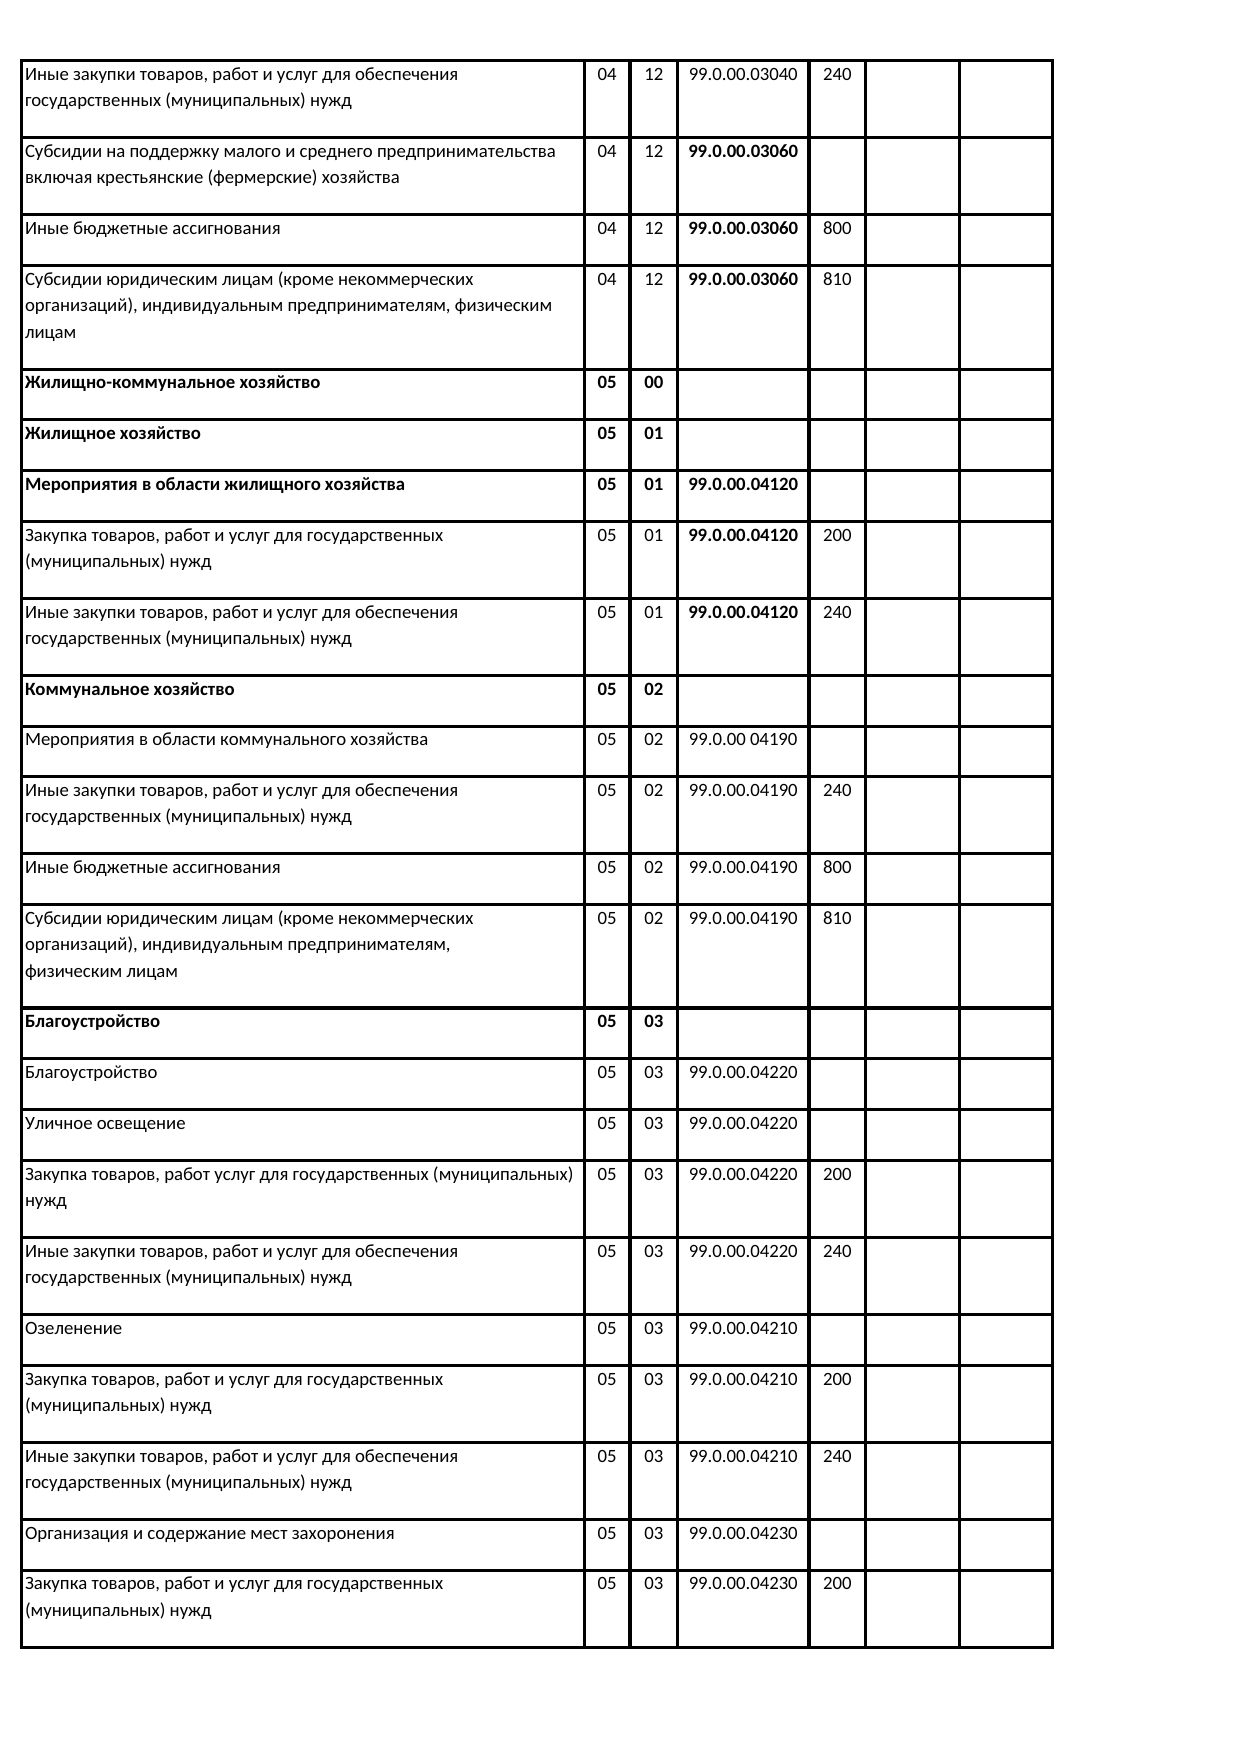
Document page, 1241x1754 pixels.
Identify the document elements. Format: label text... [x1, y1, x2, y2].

table_cell Иные бюджетные ассигнования [23, 216, 583, 264]
table_cell [867, 472, 958, 519]
table_cell Коммунальное хозяйство [23, 677, 583, 724]
table_cell Благоустройство [23, 1010, 583, 1057]
table_cell [961, 677, 1051, 724]
table_cell [867, 1521, 958, 1568]
table_cell 99.0.00.04190 [679, 778, 807, 852]
table_cell Иные закупки товаров, работ и услуг для обеспечения государственных (муниципальных) нужд [23, 1239, 583, 1313]
table_cell 99.0.00 04190 [679, 728, 807, 775]
table_cell 99.0.00.03060 [679, 216, 807, 264]
table_cell Мероприятия в области жилищного хозяйства [23, 472, 583, 519]
table_cell 99.0.00.04220 [679, 1060, 807, 1108]
table_cell [867, 267, 958, 367]
table_cell 03 [632, 1367, 676, 1441]
table_cell 05 [586, 1060, 628, 1108]
table_cell 240 [811, 600, 864, 674]
table_cell 02 [632, 778, 676, 852]
table_cell Озеленение [23, 1316, 583, 1363]
table_cell [961, 1239, 1051, 1313]
table_cell [811, 1060, 864, 1108]
table_cell [961, 1111, 1051, 1159]
table_cell [961, 472, 1051, 519]
table_cell 12 [632, 62, 676, 136]
table_cell 12 [632, 139, 676, 213]
table_cell Иные закупки товаров, работ и услуг для обеспечения государственных (муниципальных) нужд [23, 778, 583, 852]
table_cell 05 [586, 523, 628, 597]
table_cell 99.0.00.04220 [679, 1111, 807, 1159]
table_cell [867, 523, 958, 597]
table_cell [867, 855, 958, 903]
table_cell [961, 1521, 1051, 1568]
table_cell [867, 62, 958, 136]
table_cell 05 [586, 677, 628, 724]
table_cell [867, 1572, 958, 1646]
table_cell [811, 1521, 864, 1568]
table_cell 00 [632, 371, 676, 418]
table_cell Мероприятия в области коммунального хозяйства [23, 728, 583, 775]
table_cell 800 [811, 216, 864, 264]
table_cell 99.0.00.04230 [679, 1521, 807, 1568]
table_cell [811, 677, 864, 724]
table_cell 05 [586, 906, 628, 1006]
table_cell 240 [811, 62, 864, 136]
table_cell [23, 1444, 583, 1518]
table_cell 04 [586, 139, 628, 213]
table_cell 05 [586, 728, 628, 775]
table_cell [961, 1010, 1051, 1057]
table_cell [811, 371, 864, 418]
table_cell Субсидии на поддержку малого и среднего предпринимательства включая крестьянские (фермерские) хозяйства [23, 139, 583, 213]
table_cell 02 [632, 677, 676, 724]
table_cell 800 [811, 855, 864, 903]
table_cell 01 [632, 421, 676, 469]
table_cell [961, 1162, 1051, 1236]
table_cell 04 [586, 216, 628, 264]
table_cell Благоустройство [23, 1060, 583, 1108]
table_cell [867, 600, 958, 674]
table_cell [867, 421, 958, 469]
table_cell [23, 1572, 583, 1646]
table_cell 03 [632, 1111, 676, 1159]
table_cell [867, 371, 958, 418]
table_cell 99.0.00.04210 [679, 1316, 807, 1363]
table_cell 05 [586, 472, 628, 519]
table_cell [867, 1060, 958, 1108]
table_cell Субсидии юридическим лицам (кроме некоммерческих организаций), индивидуальным предпринимателям, физическим лицам [23, 267, 583, 367]
table_cell [961, 600, 1051, 674]
table_cell 810 [811, 906, 864, 1006]
table_cell [679, 421, 807, 469]
table_cell [867, 1239, 958, 1313]
table_cell 99.0.00.04190 [679, 906, 807, 1006]
table_cell Закупка товаров, работ и услуг для государственных (муниципальных) нужд [23, 523, 583, 597]
table_cell [961, 62, 1051, 136]
table_cell 200 [811, 1572, 864, 1646]
table_cell [867, 728, 958, 775]
table_cell 99.0.00.04120 [679, 472, 807, 519]
table_cell [811, 1010, 864, 1057]
table_cell 99.0.00.04190 [679, 855, 807, 903]
table_cell Иные закупки товаров, работ и услуг для обеспечения государственных (муниципальных) нужд [23, 62, 583, 136]
table_cell 01 [632, 472, 676, 519]
table_cell [867, 1367, 958, 1441]
table_cell [811, 1111, 864, 1159]
table_cell [679, 677, 807, 724]
table_cell 02 [632, 906, 676, 1006]
table_cell [867, 1162, 958, 1236]
table_cell 03 [632, 1010, 676, 1057]
table_cell 99.0.00.04120 [679, 523, 807, 597]
table_cell 03 [632, 1521, 676, 1568]
table_cell 200 [811, 1162, 864, 1236]
table_cell Жилищно-коммунальное хозяйство [23, 371, 583, 418]
table_cell [961, 1316, 1051, 1363]
table_cell [961, 906, 1051, 1006]
table_cell 05 [586, 855, 628, 903]
table_cell [961, 1367, 1051, 1441]
table_cell 03 [632, 1444, 676, 1518]
table_cell [867, 1111, 958, 1159]
table_cell 03 [632, 1239, 676, 1313]
table_cell 05 [586, 778, 628, 852]
table_cell 05 [586, 600, 628, 674]
table_cell 12 [632, 267, 676, 367]
table_cell 05 [586, 421, 628, 469]
table_cell 05 [586, 1239, 628, 1313]
table_cell 01 [632, 600, 676, 674]
table_cell 810 [811, 267, 864, 367]
table_cell 99.0.00.04220 [679, 1162, 807, 1236]
table_cell Закупка товаров, работ и услуг для государственных (муниципальных) нужд [23, 1367, 583, 1441]
table_cell 05 [586, 1316, 628, 1363]
table_cell 02 [632, 728, 676, 775]
table_cell 99.0.00.04230 [679, 1572, 807, 1646]
table_cell [961, 523, 1051, 597]
table_cell [867, 1010, 958, 1057]
table_cell 240 [811, 1239, 864, 1313]
table_cell [867, 1444, 958, 1518]
table_cell 99.0.00.03060 [679, 139, 807, 213]
table_cell 99.0.00.04210 [679, 1444, 807, 1518]
table_cell Закупка товаров, работ услуг для государственных (муниципальных) нужд [23, 1162, 583, 1236]
table_cell 99.0.00.03060 [679, 267, 807, 367]
table_cell [961, 267, 1051, 367]
table_cell 05 [586, 371, 628, 418]
table_cell Иные бюджетные ассигнования [23, 855, 583, 903]
table_cell 05 [586, 1521, 628, 1568]
table_cell 240 [811, 778, 864, 852]
table_cell [961, 421, 1051, 469]
table_cell [811, 1316, 864, 1363]
table_cell [811, 728, 864, 775]
table_cell 05 [586, 1444, 628, 1518]
table_cell 03 [632, 1060, 676, 1108]
table_cell 05 [586, 1111, 628, 1159]
table_cell [867, 778, 958, 852]
table_cell Уличное освещение [23, 1111, 583, 1159]
table_cell 03 [632, 1316, 676, 1363]
table_cell [867, 1316, 958, 1363]
table_cell [811, 139, 864, 213]
table_cell Организация и содержание мест захоронения [23, 1521, 583, 1568]
table_cell 99.0.00.03040 [679, 62, 807, 136]
table_cell 03 [632, 1572, 676, 1646]
table_cell 01 [632, 523, 676, 597]
table_cell [867, 216, 958, 264]
table_cell 05 [586, 1367, 628, 1441]
table_cell [867, 677, 958, 724]
table_cell [961, 728, 1051, 775]
table_cell 99.0.00.04210 [679, 1367, 807, 1441]
table_cell 05 [586, 1572, 628, 1646]
table_cell [811, 421, 864, 469]
table_cell 02 [632, 855, 676, 903]
table_cell [811, 472, 864, 519]
table_cell [961, 1444, 1051, 1518]
table_cell 12 [632, 216, 676, 264]
table_cell 04 [586, 267, 628, 367]
table_cell 05 [586, 1010, 628, 1057]
table_cell [961, 778, 1051, 852]
table_cell 05 [586, 1162, 628, 1236]
table_cell Жилищное хозяйство [23, 421, 583, 469]
table_cell 240 [811, 1444, 864, 1518]
table_cell [961, 1572, 1051, 1646]
table_cell Иные закупки товаров, работ и услуг для обеспечения государственных (муниципальных) нужд [23, 600, 583, 674]
table_cell 04 [586, 62, 628, 136]
table_cell 200 [811, 1367, 864, 1441]
table_cell [961, 1060, 1051, 1108]
table_cell [867, 906, 958, 1006]
table_cell [961, 216, 1051, 264]
table_cell Субсидии юридическим лицам (кроме некоммерческих организаций), индивидуальным предпринимателям, физическим лицам [23, 906, 583, 1006]
table_cell [961, 855, 1051, 903]
table_cell [961, 139, 1051, 213]
table_cell 03 [632, 1162, 676, 1236]
table_cell [867, 139, 958, 213]
table_cell 200 [811, 523, 864, 597]
table_cell [679, 371, 807, 418]
table_cell 99.0.00.04120 [679, 600, 807, 674]
table_cell [961, 371, 1051, 418]
table_cell 99.0.00.04220 [679, 1239, 807, 1313]
table_cell [679, 1010, 807, 1057]
